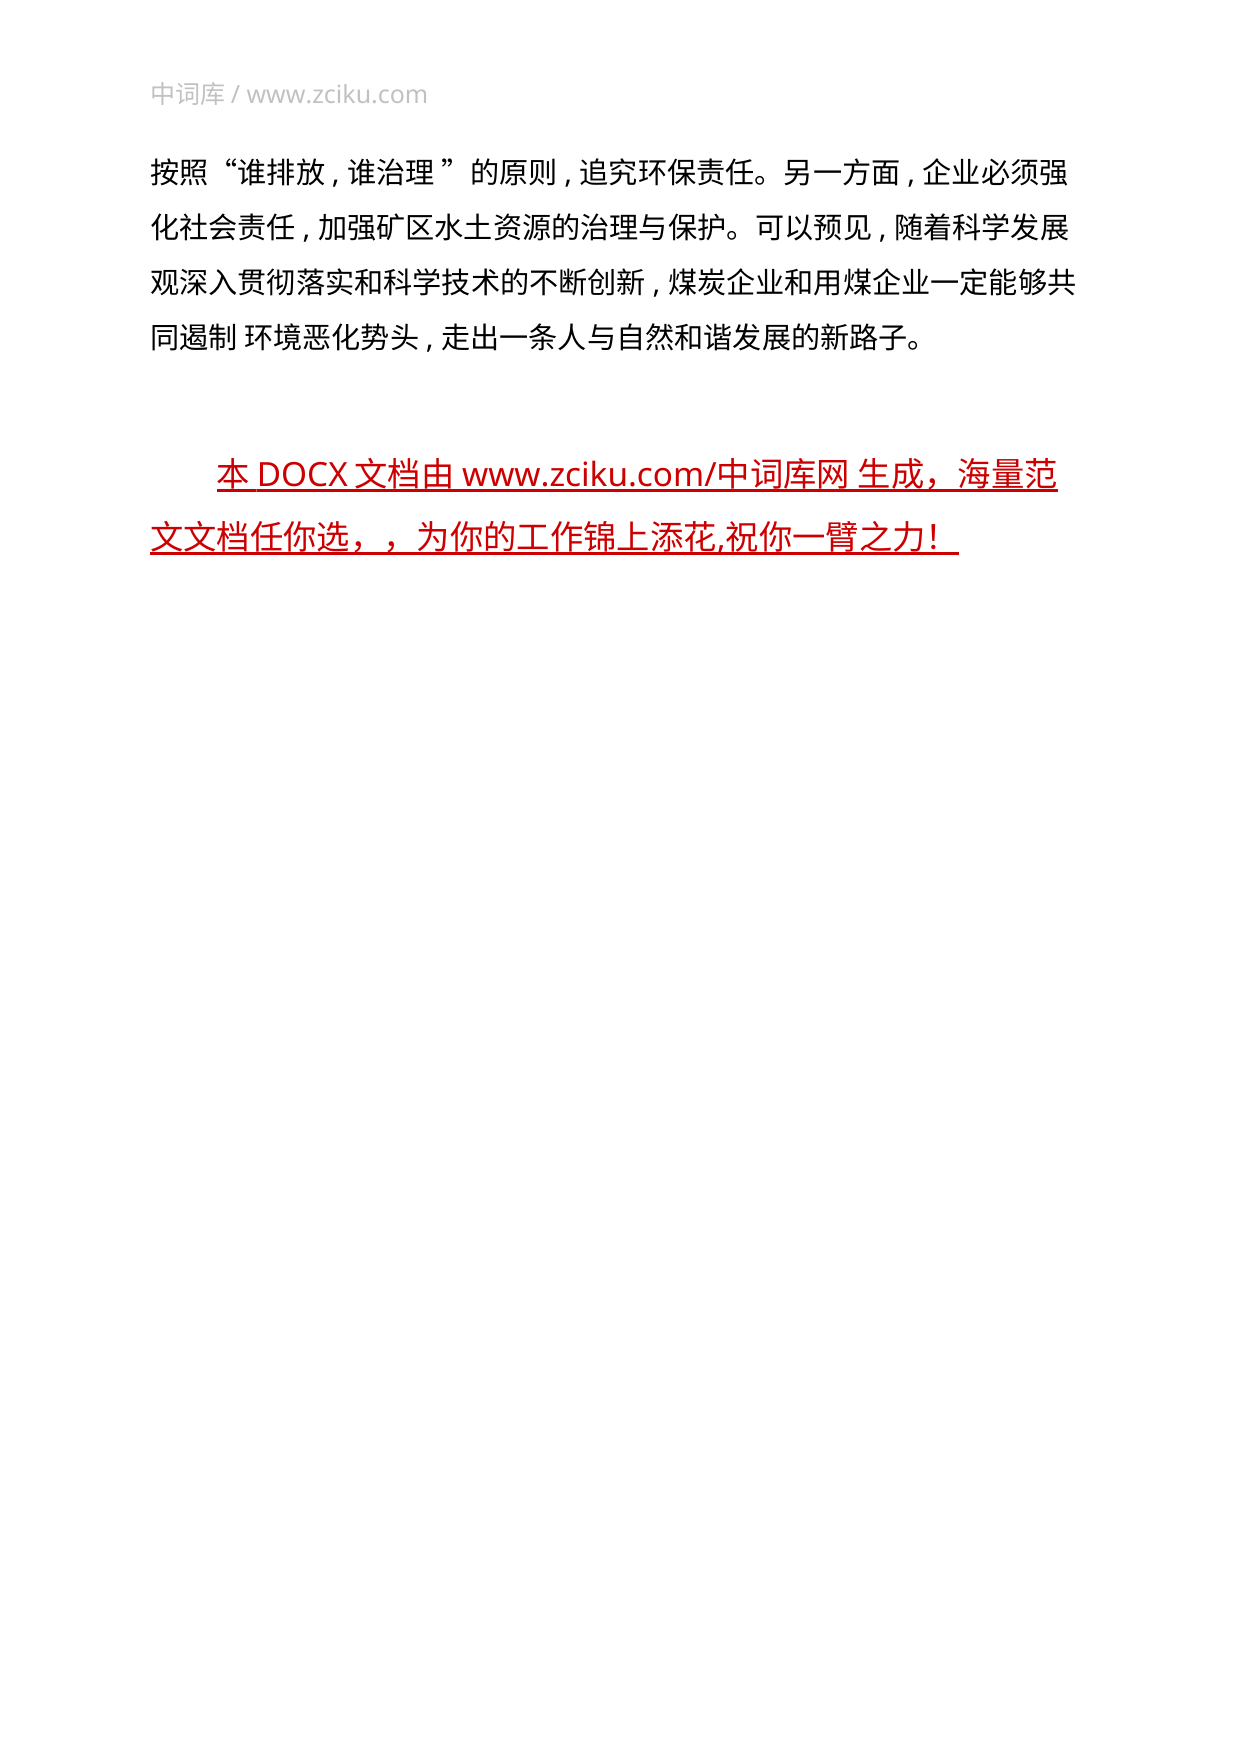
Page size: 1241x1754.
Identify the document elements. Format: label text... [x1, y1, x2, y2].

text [150, 150, 1090, 357]
text 本DOCX文档由 www.zciku.com/中词库网 生成，海量范文文档任你选，，为你的工作锦上添花,祝你一臂之力！ [150, 448, 1090, 559]
